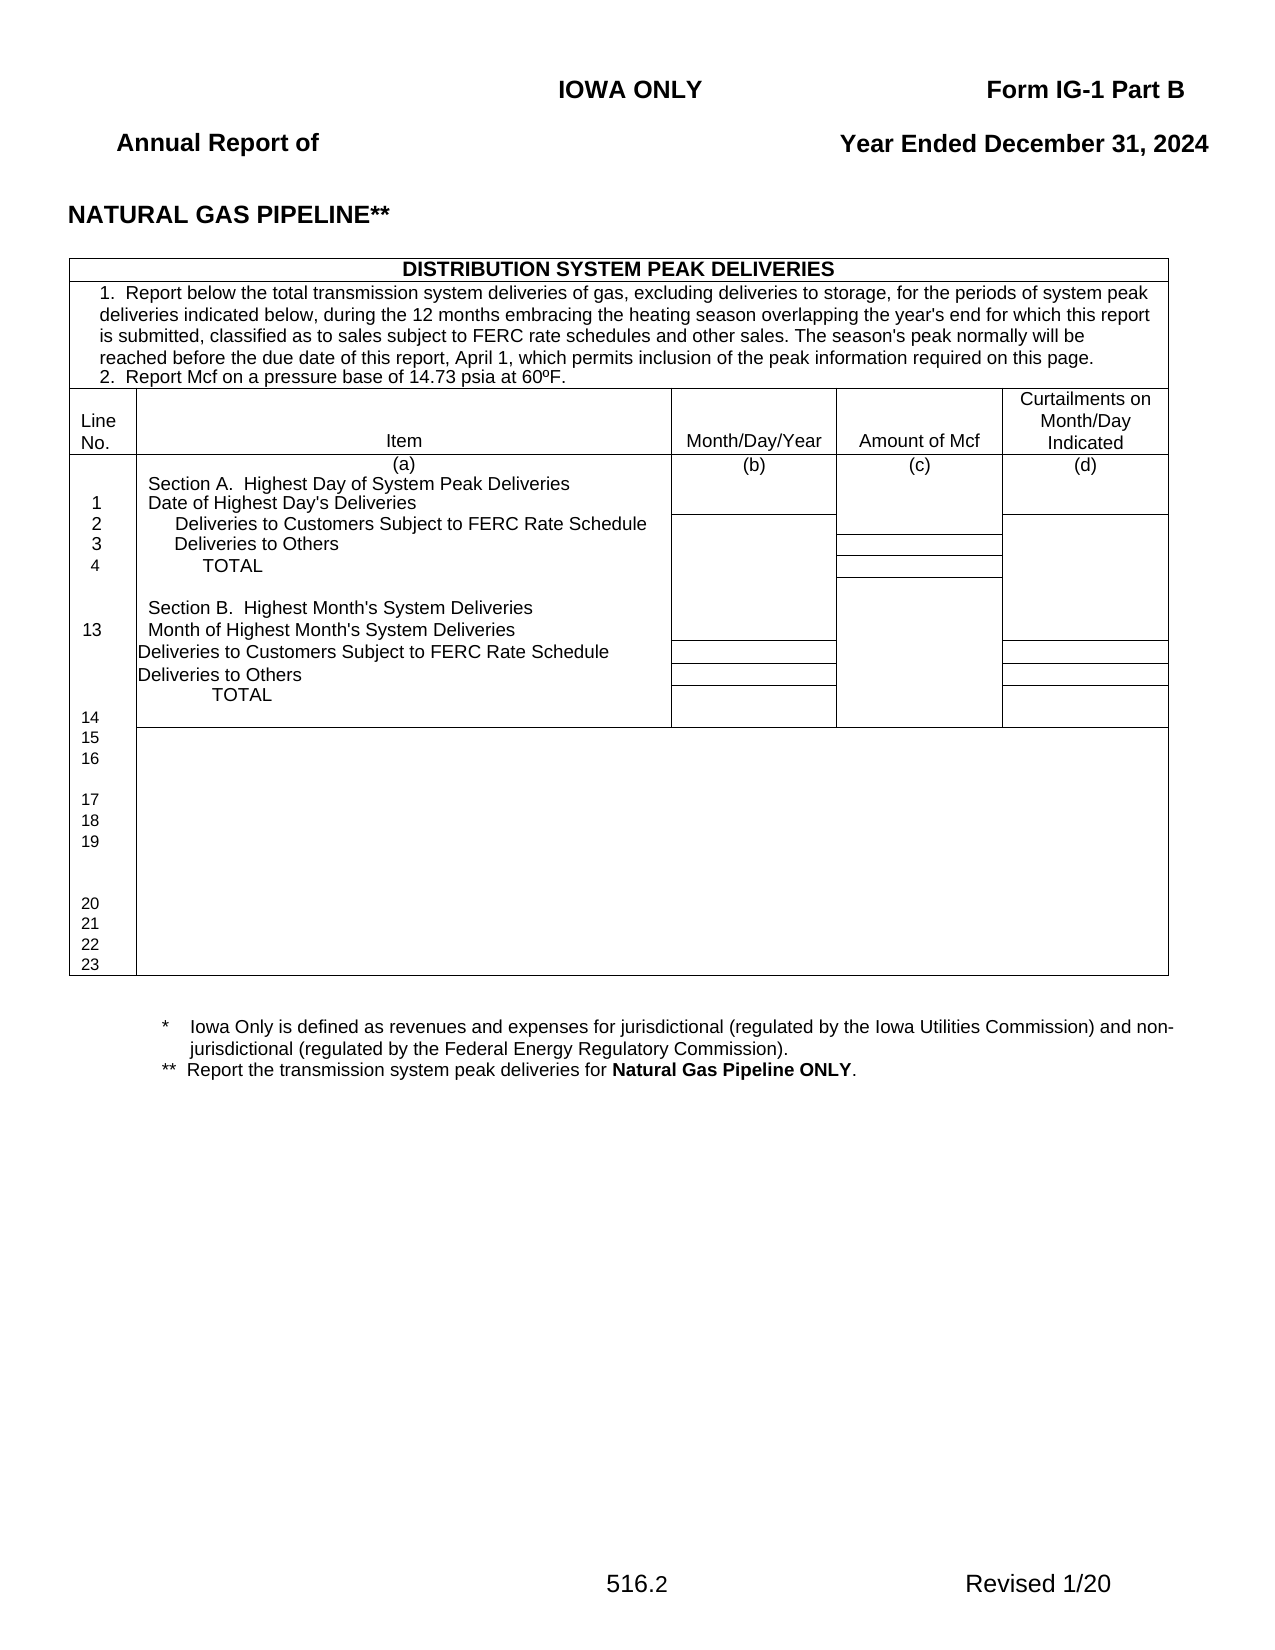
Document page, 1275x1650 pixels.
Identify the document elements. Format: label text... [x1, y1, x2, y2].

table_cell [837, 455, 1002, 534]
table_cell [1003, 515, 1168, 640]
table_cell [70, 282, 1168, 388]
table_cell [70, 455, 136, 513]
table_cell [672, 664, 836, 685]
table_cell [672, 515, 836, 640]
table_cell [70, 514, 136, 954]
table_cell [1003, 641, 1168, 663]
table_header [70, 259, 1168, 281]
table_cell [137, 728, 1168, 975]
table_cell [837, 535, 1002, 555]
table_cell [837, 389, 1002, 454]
text NATURAL GAS PIPELINE** [68, 200, 1262, 229]
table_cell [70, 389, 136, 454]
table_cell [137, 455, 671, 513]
text ** Report the transmission system peak deliveries for Natural Gas Pipeline ONLY. [162, 1059, 1262, 1080]
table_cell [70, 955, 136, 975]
list Iowa Only is defined as revenues and expenses for jurisdictional (regulated by the Iowa Utilities Commission) and non-jurisdictional (regulated by the Federal Energy Regulatory Commission). [162, 1016, 1224, 1059]
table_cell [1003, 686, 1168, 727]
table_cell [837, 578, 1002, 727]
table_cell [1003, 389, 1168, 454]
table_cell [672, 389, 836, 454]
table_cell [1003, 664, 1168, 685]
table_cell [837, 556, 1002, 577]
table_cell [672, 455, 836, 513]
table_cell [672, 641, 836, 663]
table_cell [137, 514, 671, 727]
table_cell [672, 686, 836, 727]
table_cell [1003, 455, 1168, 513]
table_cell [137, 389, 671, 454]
